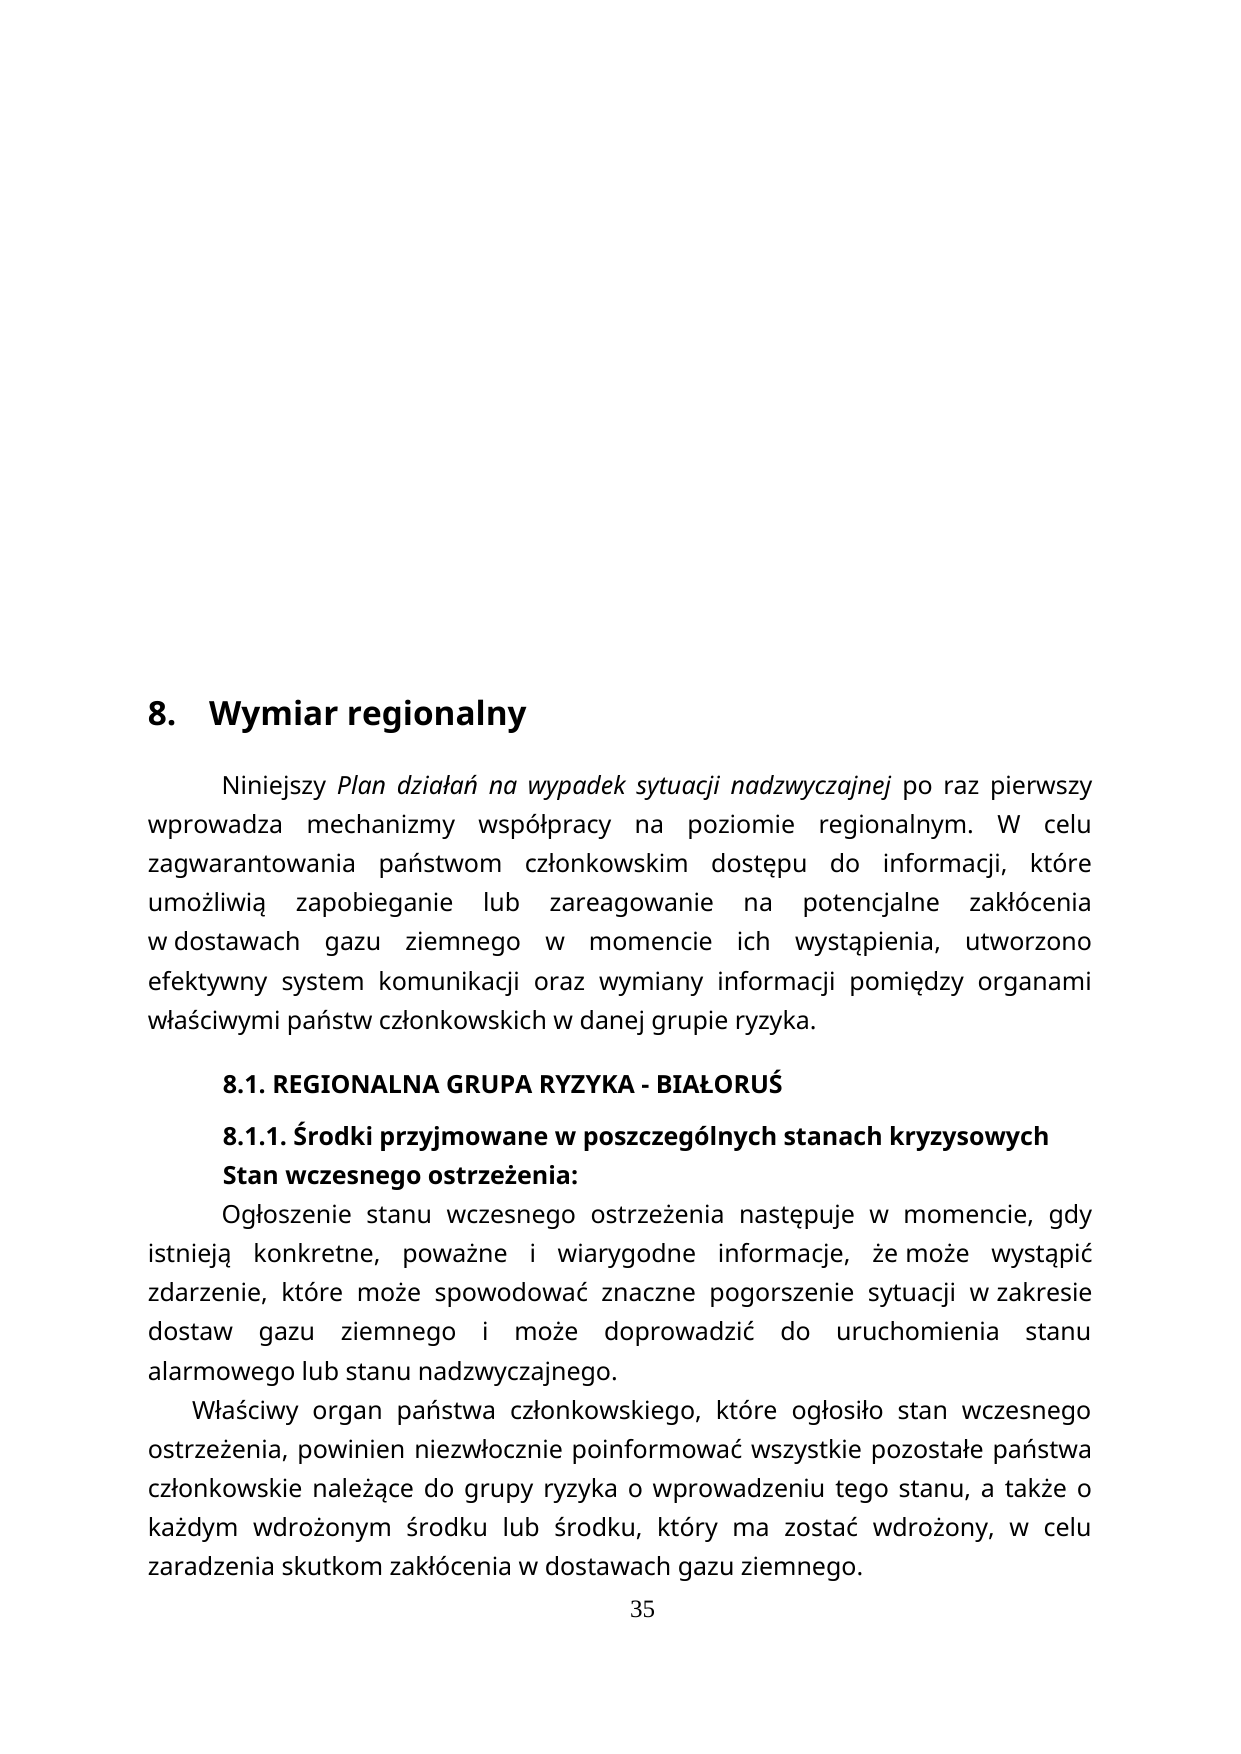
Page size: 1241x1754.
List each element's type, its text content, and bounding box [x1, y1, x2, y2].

text Ogłoszenie stanu wczesnego ostrzeżenia następuje w momencie, gdy istnieją konkretne, poważne i wiarygodne informacje, że może wystąpić zdarzenie, które może spowodować znaczne pogorszenie sytuacji w zakresie dostaw gazu ziemnego i może doprowadzić do uruchomienia stanu alarmowego lub stanu nadzwyczajnego. [148, 1196, 1093, 1387]
subtitle 8.1. Regionalna grupa ryzyka - Białoruś [223, 1066, 1093, 1101]
subtitle 8.1.1. Środki przyjmowane w poszczególnych stanach kryzysowych [223, 1118, 1093, 1152]
text Właściwy organ państwa członkowskiego, które ogłosiło stan wczesnego ostrzeżenia, powinien niezwłocznie poinformować wszystkie pozostałe państwa członkowskie należące do grupy ryzyka o wprowadzeniu tego stanu, a także o każdym wdrożonym środku lub środku, który ma zostać wdrożony, w celu zaradzenia skutkom zakłócenia w dostawach gazu ziemnego. [148, 1392, 1093, 1583]
subtitle Wymiar regionalny [148, 690, 1093, 736]
list Niniejszy Plan działań na wypadek sytuacji nadzwyczajnej po raz pierwszy wprowadza mechanizmy współpracy na poziomie regionalnym. W celu zagwarantowania państwom członkowskim dostępu do informacji, które umożliwią zapobieganie lub zareagowanie na potencjalne zakłócenia w dostawach gazu ziemnego w momencie ich wystąpienia, utworzono efektywny system komunikacji oraz wymiany informacji pomiędzy organami właściwymi państw członkowskich w danej grupie ryzyka. [148, 767, 1093, 1036]
text Stan wczesnego ostrzeżenia: [223, 1157, 1093, 1191]
